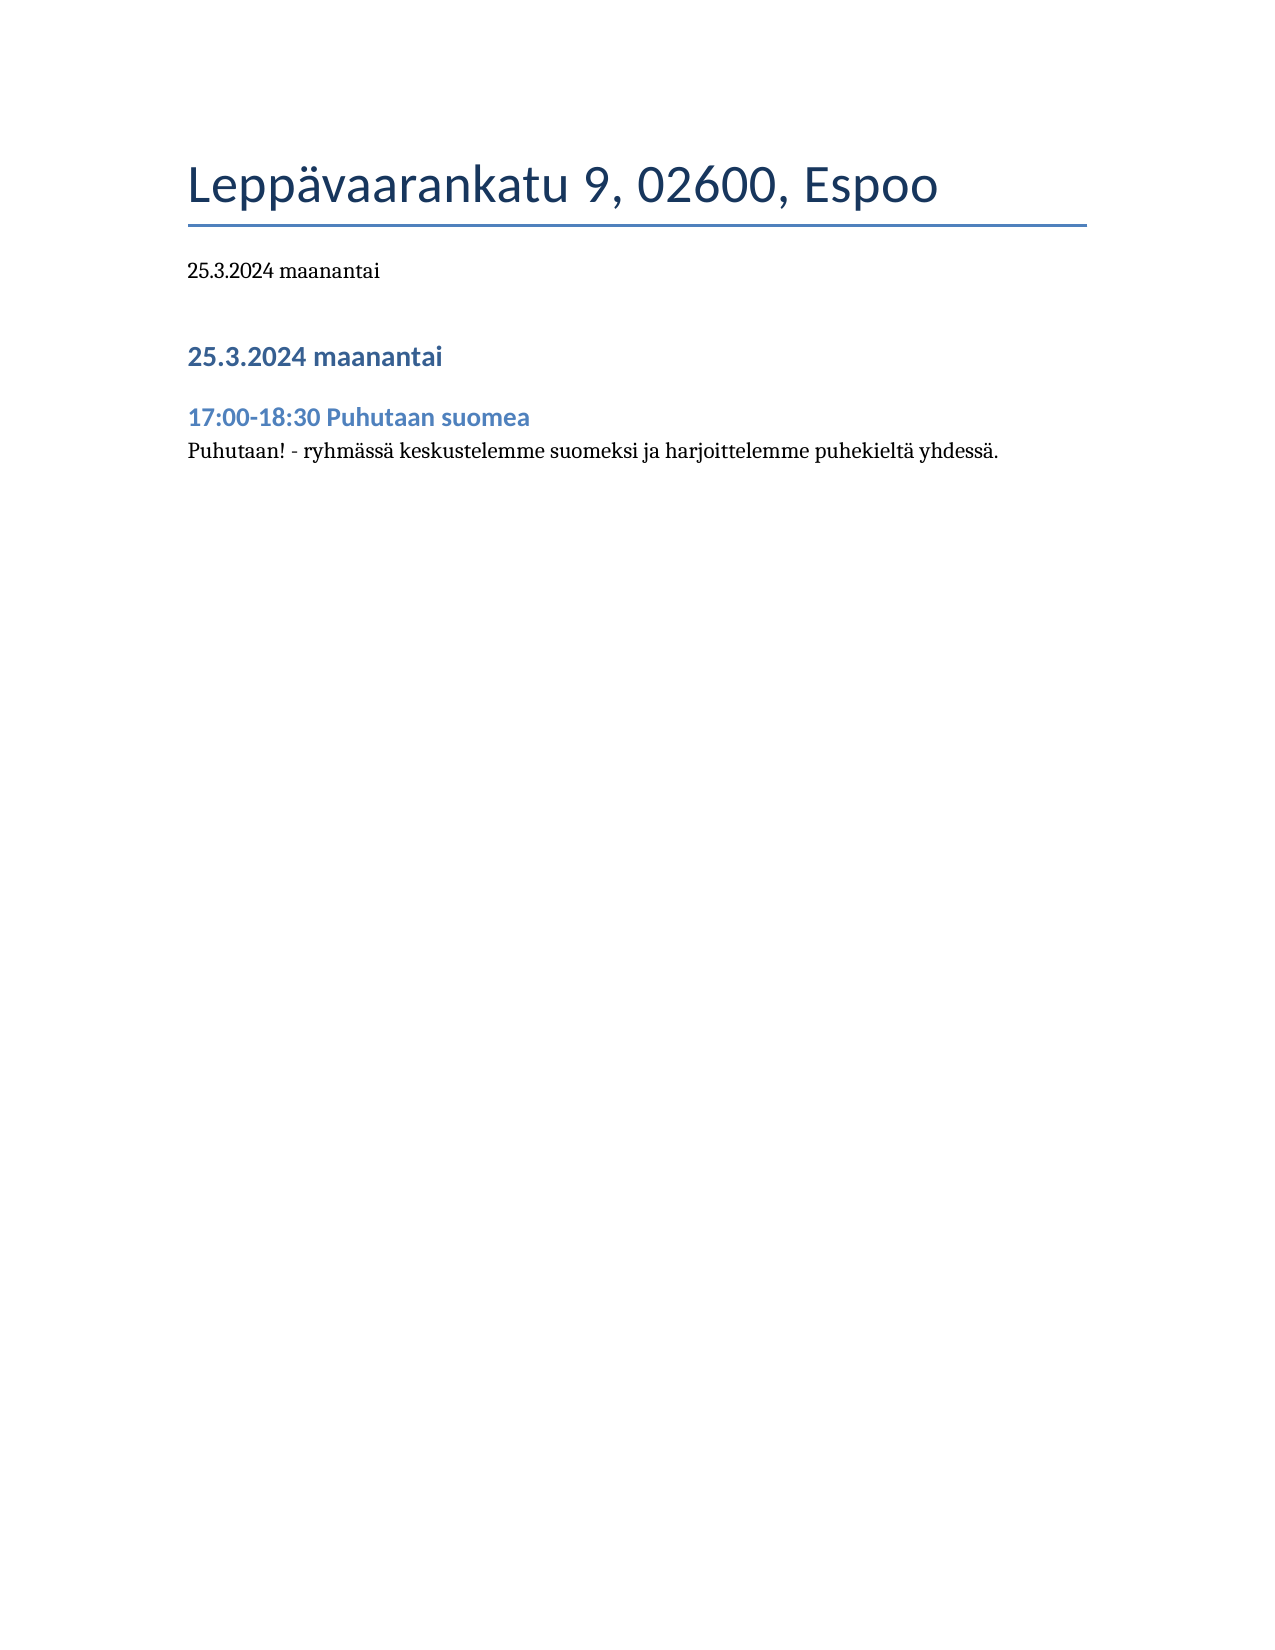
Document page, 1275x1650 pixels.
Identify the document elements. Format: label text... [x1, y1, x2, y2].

text 25.3.2024 maanantai [187, 258, 1087, 284]
text Puhutaan! - ryhmässä keskustelemme suomeksi ja harjoittelemme puhekieltä yhdessä. [187, 438, 1087, 464]
subtitle 25.3.2024 maanantai [187, 338, 1087, 374]
subtitle 17:00-18:30 Puhutaan suomea [187, 400, 1087, 433]
title Leppävaarankatu 9, 02600, Espoo [187, 150, 1087, 227]
